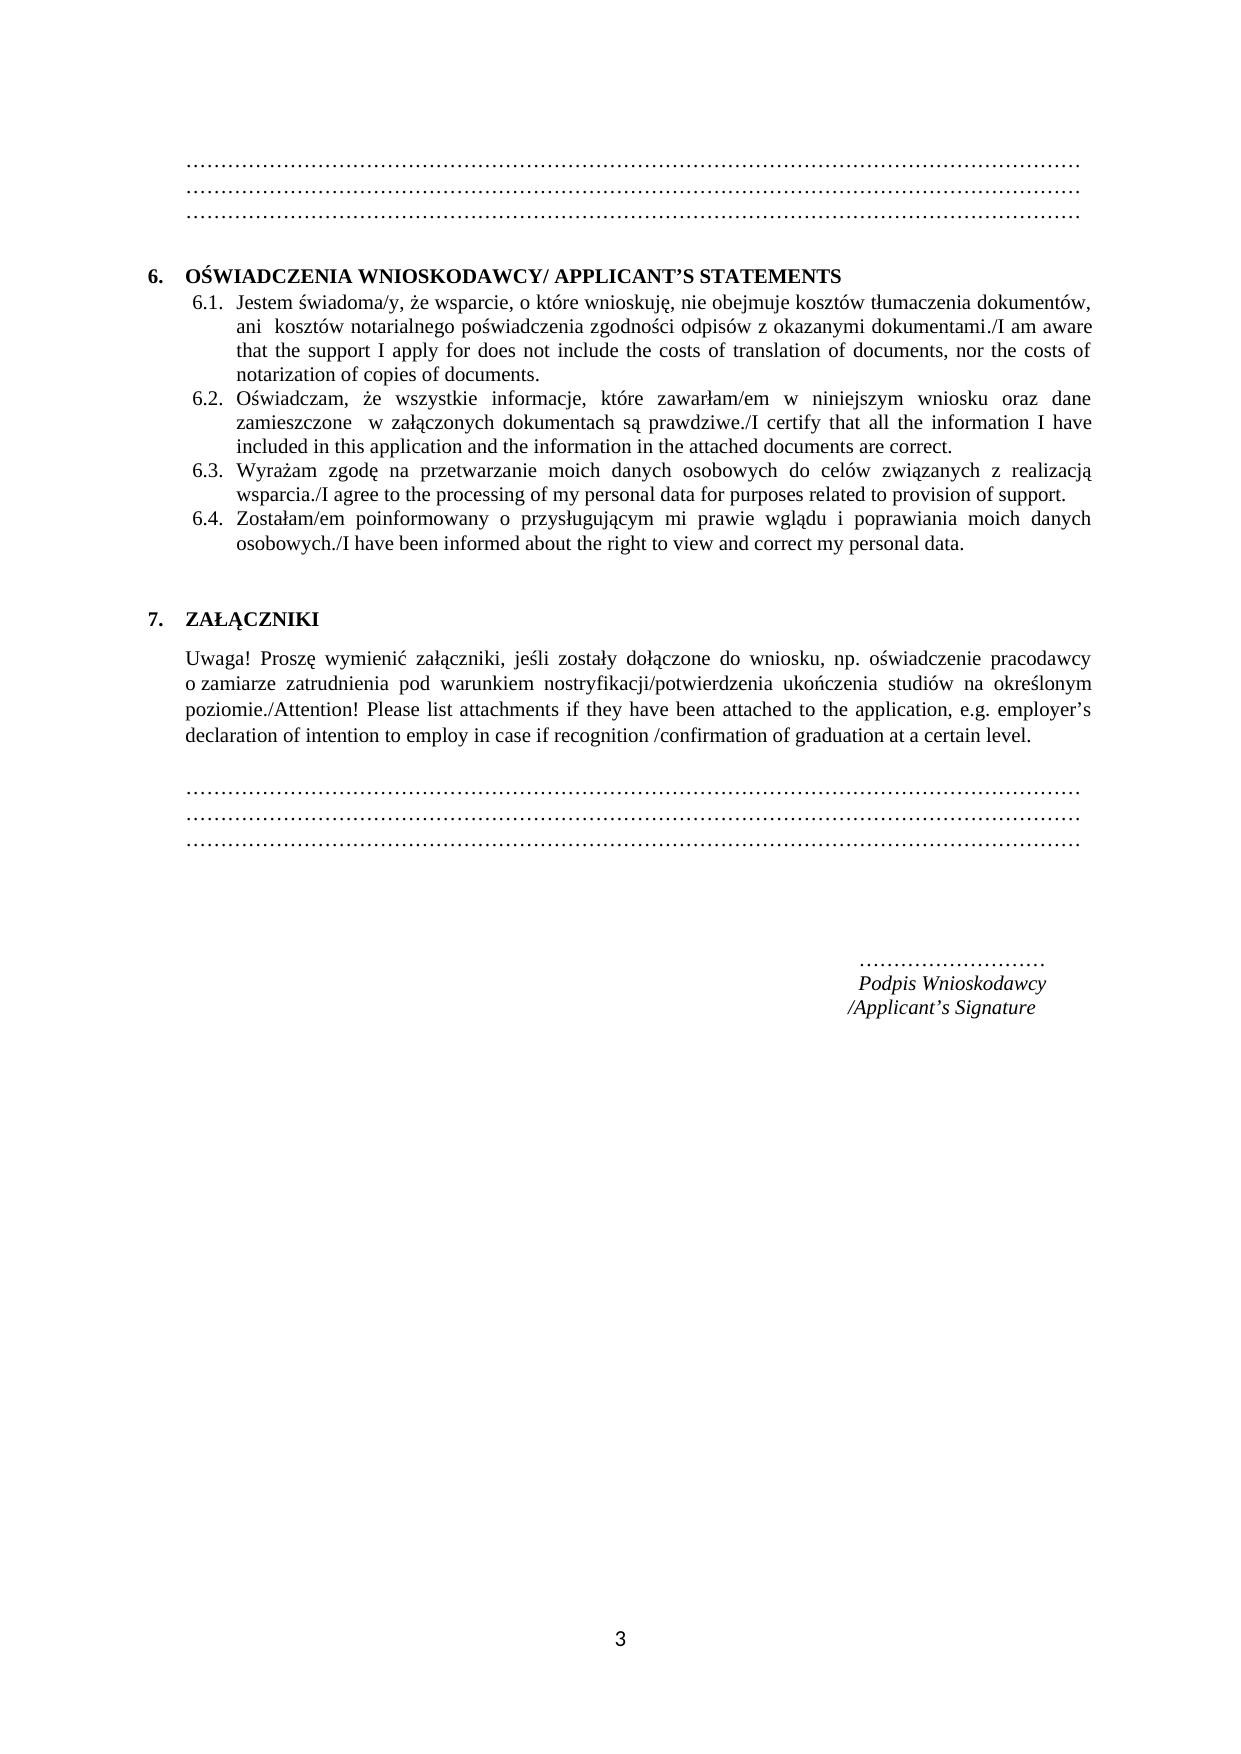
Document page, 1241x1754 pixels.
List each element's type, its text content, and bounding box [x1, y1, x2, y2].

text ……………………… [811, 946, 1093, 971]
text /Applicant’s Signature [811, 994, 1093, 1019]
list ……………………………………………………………………………………………………………………………………………………………………………………………………………………………………………………………………………………………………………………………………………………… [185, 775, 1093, 851]
text Podpis Wnioskodawcy [811, 971, 1093, 994]
list Zostałam/em poinformowany o przysługującym mi prawie wglądu i poprawiania moich danych osobowych./I have been informed about the right to view and correct my personal data. [192, 506, 1093, 554]
list OŚWIADCZENIA WNIOSKODAWCY/ APPLICANT’S STATEMENTS [148, 264, 1093, 288]
list Wyrażam zgodę na przetwarzanie moich danych osobowych do celów związanych z realizacją wsparcia./I agree to the processing of my personal data for purposes related to provision of support. [192, 458, 1093, 506]
list Jestem świadoma/y, że wsparcie, o które wnioskuję, nie obejmuje kosztów tłumaczenia dokumentów, ani kosztów notarialnego poświadczenia zgodności odpisów z okazanymi dokumentami./I am aware that the support I apply for does not include the costs of translation of documents, nor the costs of notarization of copies of documents. [192, 290, 1093, 386]
list Oświadczam, że wszystkie informacje, które zawarłam/em w niniejszym wniosku oraz dane zamieszczone w załączonych dokumentach są prawdziwe./I certify that all the information I have included in this application and the information in the attached documents are correct. [192, 386, 1093, 458]
list ……………………………………………………………………………………………………………………………………………………………………………………………………………………………………………………………………………………………………………………………………………………… [185, 148, 1093, 223]
list ZAŁĄCZNIKI [148, 607, 1093, 631]
list Uwaga! Proszę wymienić załączniki, jeśli zostały dołączone do wniosku, np. oświadczenie pracodawcy o zamiarze zatrudnienia pod warunkiem nostryfikacji/potwierdzenia ukończenia studiów na określonym poziomie./Attention! Please list attachments if they have been attached to the application, e.g. employer’s declaration of intention to employ in case if recognition /confirmation of graduation at a certain level. [185, 645, 1093, 747]
